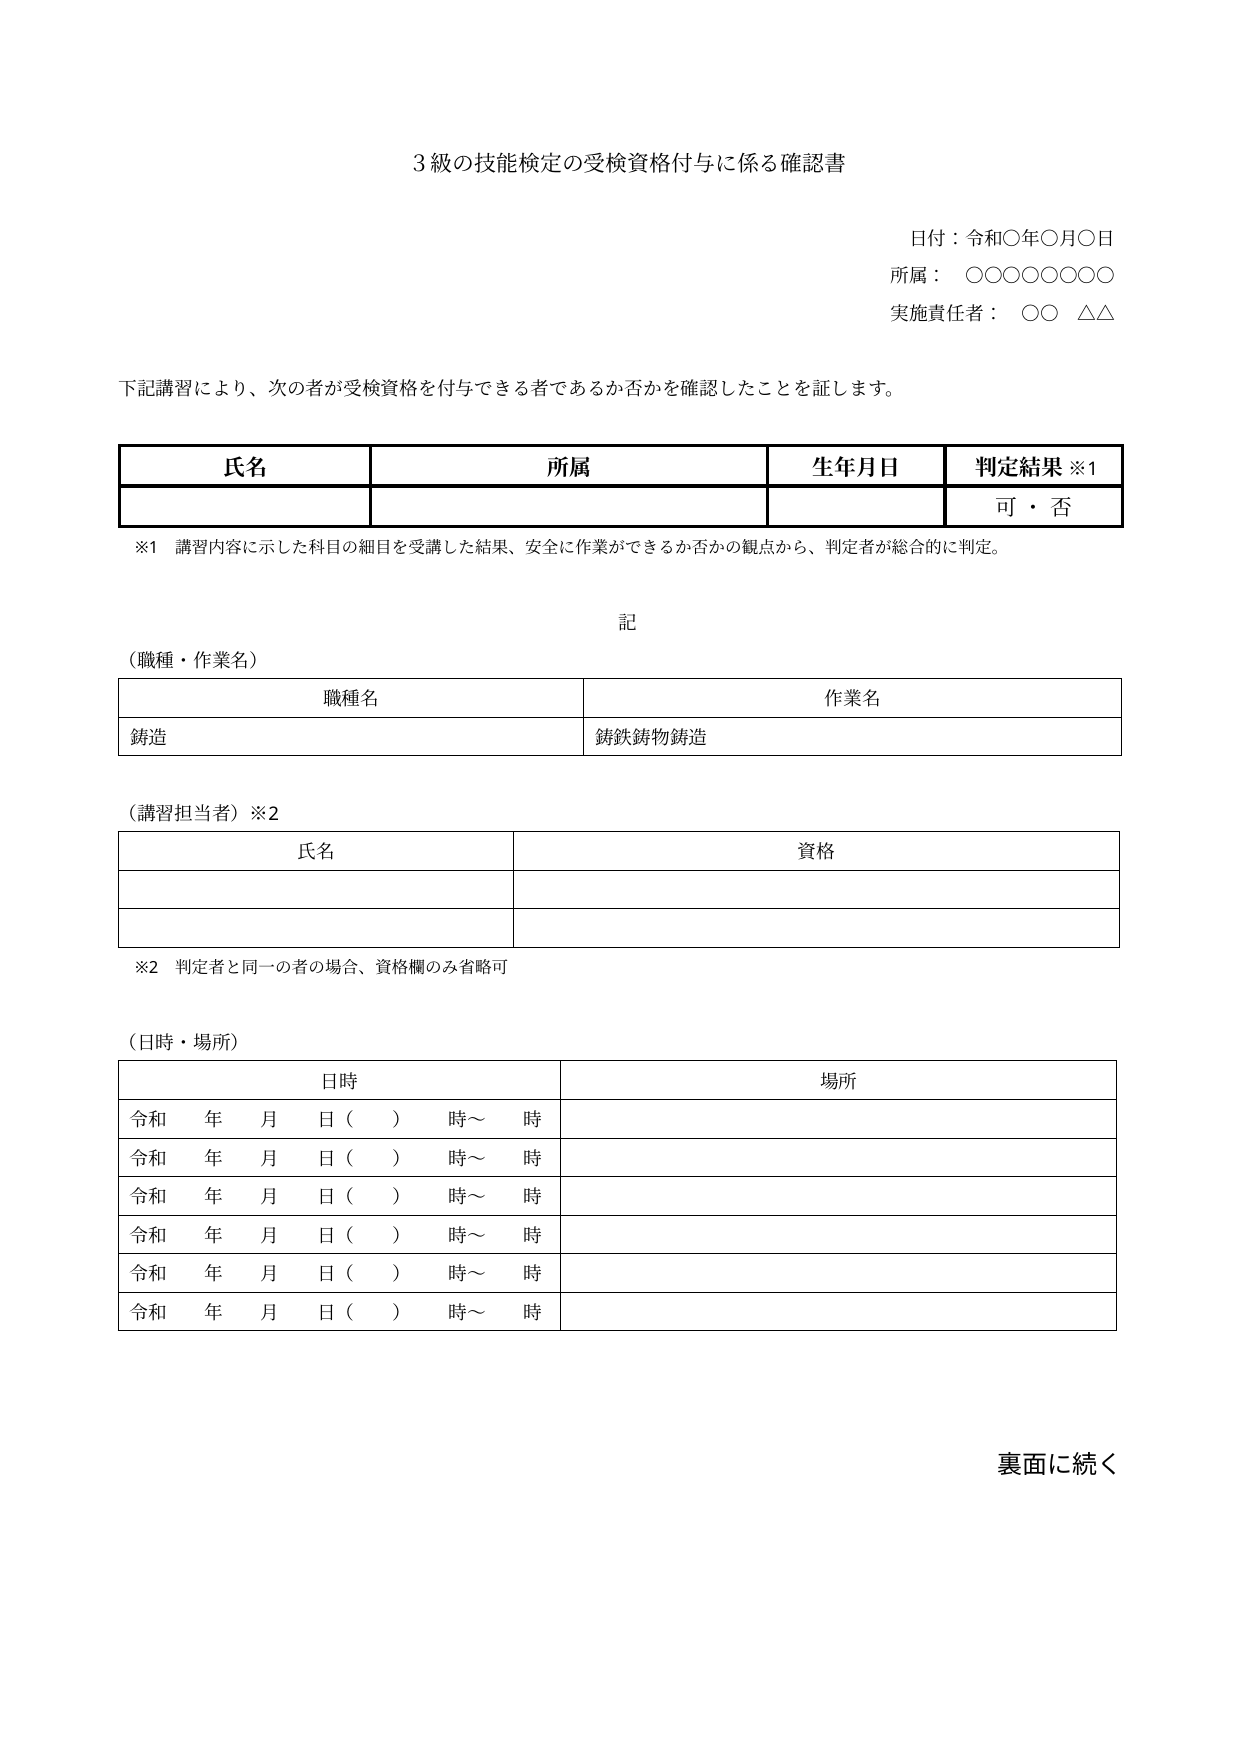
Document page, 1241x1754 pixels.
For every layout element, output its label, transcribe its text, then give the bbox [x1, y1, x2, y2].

table_header 判定結果 ※1 [947, 447, 1121, 484]
table_cell [119, 909, 513, 947]
table_header 場所 [561, 1061, 1116, 1099]
table_cell [514, 909, 1119, 947]
list 所属： ○○○○○○○○ [162, 256, 1115, 294]
table_cell [372, 488, 766, 525]
table_header 氏名 [119, 832, 513, 870]
table_cell [514, 871, 1119, 908]
table_cell [561, 1254, 1116, 1292]
table_cell [561, 1139, 1116, 1176]
table_cell 鋳造 [119, 718, 583, 755]
table_cell [769, 488, 943, 525]
list 日付：令和○年○月○日 [162, 219, 1115, 256]
table_cell [561, 1293, 1116, 1330]
table_cell 令和 年 月 日（ ） 時～ 時 [119, 1254, 560, 1292]
table_cell [561, 1177, 1116, 1214]
table_header 氏名 [121, 447, 369, 484]
table_header 生年月日 [769, 447, 943, 484]
table_cell 令和 年 月 日（ ） 時～ 時 [119, 1216, 560, 1253]
table_cell [121, 488, 369, 525]
text ３級の技能検定の受検資格付与に係る確認書 [118, 144, 1137, 181]
table_header 作業名 [584, 679, 1121, 717]
text （職種・作業名） [118, 641, 1137, 678]
table_header 資格 [514, 832, 1119, 870]
table_cell 令和 年 月 日（ ） 時～ 時 [119, 1177, 560, 1214]
text （日時・場所） [118, 1023, 1137, 1060]
table_cell 可 ・ 否 [947, 488, 1121, 525]
table_header 日時 [119, 1061, 560, 1099]
table_header 職種名 [119, 679, 583, 717]
table_cell [561, 1216, 1116, 1253]
text （講習担当者）※2 [118, 794, 1137, 831]
text 記 [118, 603, 1137, 641]
text 裏面に続く [118, 1444, 1122, 1481]
table_cell 令和 年 月 日（ ） 時～ 時 [119, 1293, 560, 1330]
table_cell [119, 871, 513, 908]
text 下記講習により、次の者が受検資格を付与できる者であるか否かを確認したことを証します。 [118, 369, 1137, 406]
list 実施責任者： ○○ △△ [162, 294, 1115, 331]
text ※2 判定者と同一の者の場合、資格欄のみ省略可 [118, 948, 1137, 985]
table_cell 鋳鉄鋳物鋳造 [584, 718, 1121, 755]
table_cell [561, 1100, 1116, 1137]
table_cell 令和 年 月 日（ ） 時～ 時 [119, 1100, 560, 1137]
table_cell 令和 年 月 日（ ） 時～ 時 [119, 1139, 560, 1176]
table_header 所属 [372, 447, 766, 484]
text ※1 講習内容に示した科目の細目を受講した結果、安全に作業ができるか否かの観点から、判定者が総合的に判定。 [118, 528, 1137, 566]
